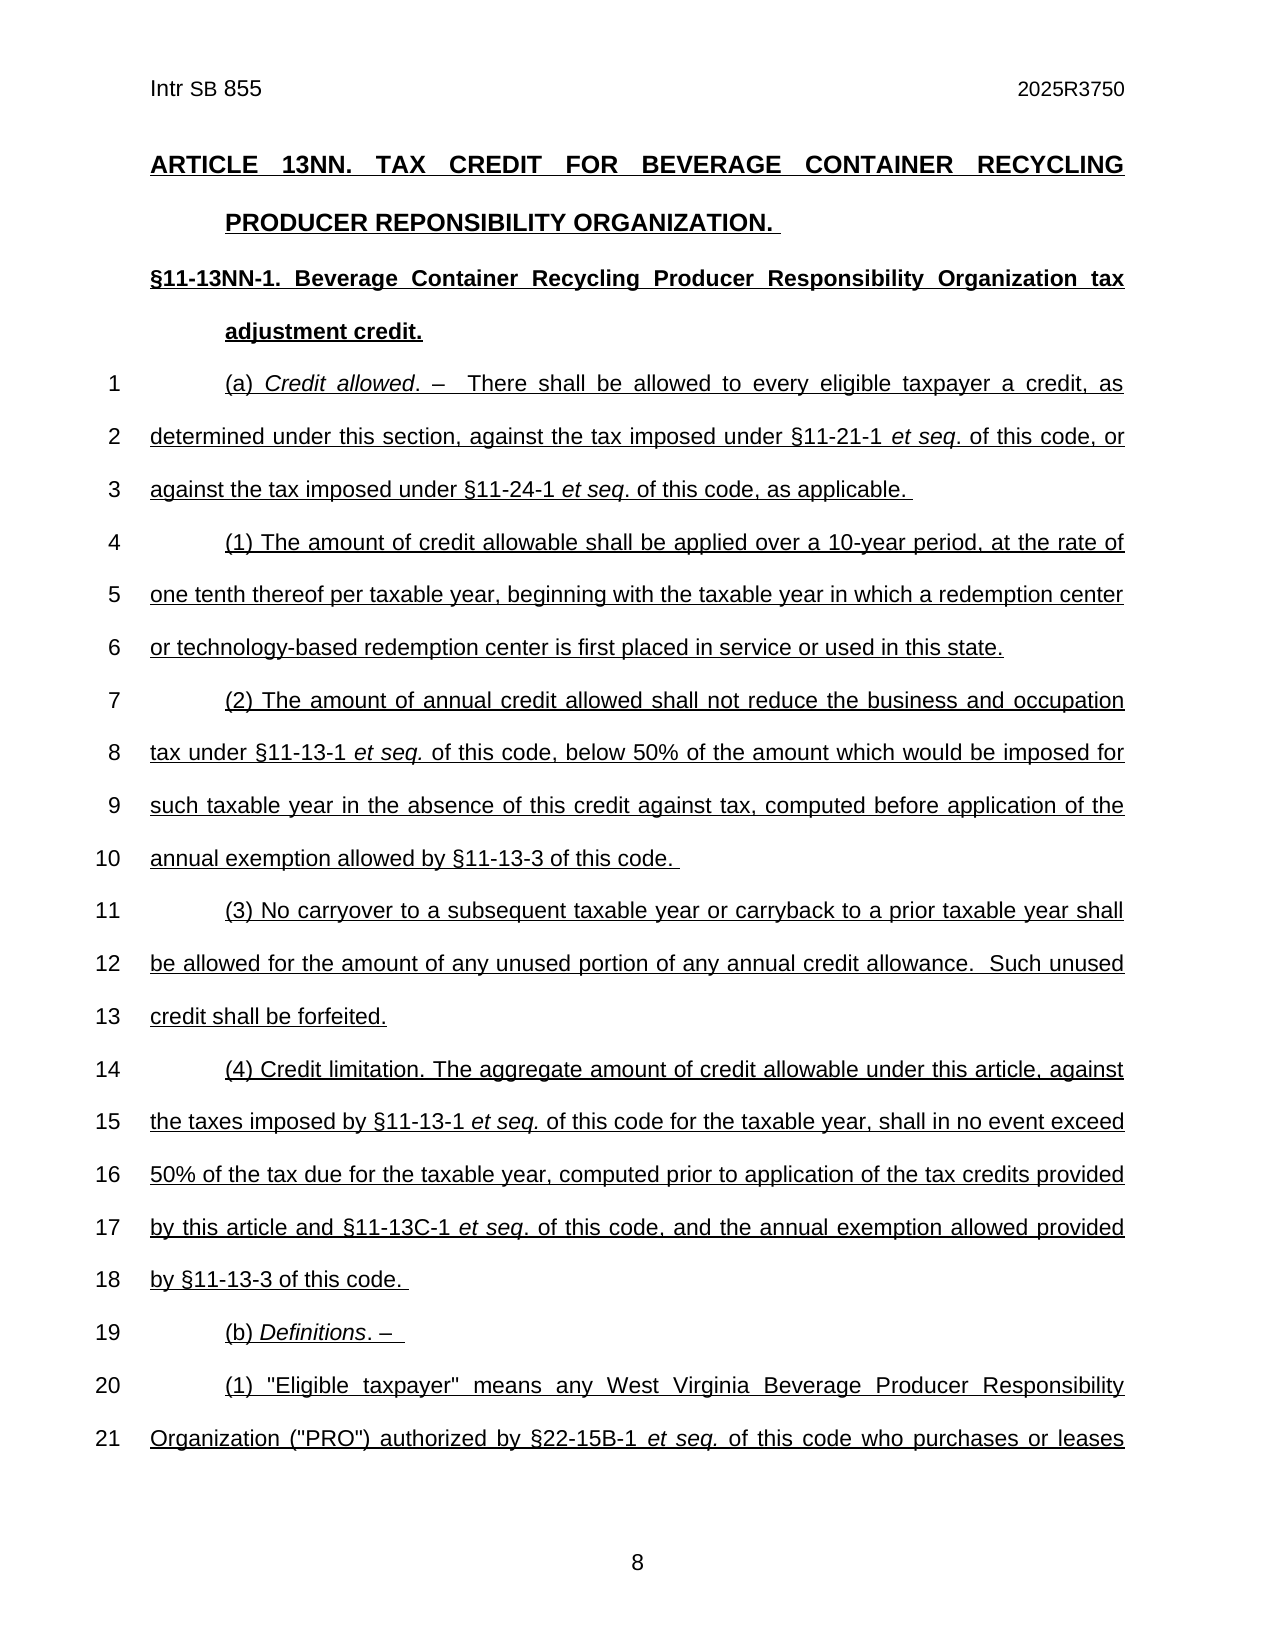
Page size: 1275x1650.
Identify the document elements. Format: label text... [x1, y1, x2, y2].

text (2) The amount of annual credit allowed shall not reduce the business and occupation tax under §11-13-1 et seq. of this code, below 50% of the amount which would be imposed for such taxable year in the absence of this credit against tax, computed before application of the annual exemption allowed by §11-13-3 of this code. [150, 687, 1125, 762]
subtitle article 13NN. tax credit for beverage container recycling Producer reponsibility organization. [150, 176, 1125, 236]
subtitle §11-13NN-1. Beverage Container Recycling Producer Responsibility Organization tax adjustment credit. [150, 265, 1125, 288]
text (2) The amount of annual credit allowed shall not reduce the business and occupation tax under §11-13-1 et seq. of this code, below 50% of the amount which would be imposed for such taxable year in the absence of this credit against tax, computed before application of the annual exemption allowed by §11-13-3 of this code. [150, 816, 1125, 871]
text (2) The amount of annual credit allowed shall not reduce the business and occupation tax under §11-13-1 et seq. of this code, below 50% of the amount which would be imposed for such taxable year in the absence of this credit against tax, computed before application of the annual exemption allowed by §11-13-3 of this code. [150, 763, 1125, 815]
text (4) Credit limitation. The aggregate amount of credit allowable under this article, against the taxes imposed by §11-13-1 et seq. of this code for the taxable year, shall in no event exceed 50% of the tax due for the taxable year, computed prior to application of the tax credits provided by this article and §11-13C-1 et seq. of this code, and the annual exemption allowed provided by §11-13-3 of this code. [150, 1132, 1125, 1184]
text (3) No carryover to a subsequent taxable year or carryback to a prior taxable year shall be allowed for the amount of any unused portion of any annual credit allowance. Such unused credit shall be forfeited. [150, 974, 1125, 1029]
text (a) Credit allowed. – There shall be allowed to every eligible taxpayer a credit, as determined under this section, against the tax imposed under §11-21-1 et seq. of this code, or against the tax imposed under §11-24-1 et seq. of this code, as applicable. [150, 447, 1125, 502]
text (3) No carryover to a subsequent taxable year or carryback to a prior taxable year shall be allowed for the amount of any unused portion of any annual credit allowance. Such unused credit shall be forfeited. [150, 897, 1125, 973]
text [150, 1372, 1125, 1447]
text (b) Definitions. – [150, 1319, 1125, 1346]
text (1) The amount of credit allowable shall be applied over a 10-year period, at the rate of one tenth thereof per taxable year, beginning with the taxable year in which a redemption center or technology-based redemption center is first placed in service or used in this state. [150, 528, 1125, 660]
subtitle article 13NN. tax credit for beverage container recycling Producer reponsibility organization. [150, 150, 1125, 175]
text (4) Credit limitation. The aggregate amount of credit allowable under this article, against the taxes imposed by §11-13-1 et seq. of this code for the taxable year, shall in no event exceed 50% of the tax due for the taxable year, computed prior to application of the tax credits provided by this article and §11-13C-1 et seq. of this code, and the annual exemption allowed provided by §11-13-3 of this code. [150, 1056, 1125, 1131]
text (4) Credit limitation. The aggregate amount of credit allowable under this article, against the taxes imposed by §11-13-1 et seq. of this code for the taxable year, shall in no event exceed 50% of the tax due for the taxable year, computed prior to application of the tax credits provided by this article and §11-13C-1 et seq. of this code, and the annual exemption allowed provided by §11-13-3 of this code. [150, 1185, 1125, 1236]
subtitle §11-13NN-1. Beverage Container Recycling Producer Responsibility Organization tax adjustment credit. [150, 289, 1125, 344]
text (4) Credit limitation. The aggregate amount of credit allowable under this article, against the taxes imposed by §11-13-1 et seq. of this code for the taxable year, shall in no event exceed 50% of the tax due for the taxable year, computed prior to application of the tax credits provided by this article and §11-13C-1 et seq. of this code, and the annual exemption allowed provided by §11-13-3 of this code. [150, 1238, 1125, 1293]
text (a) Credit allowed. – There shall be allowed to every eligible taxpayer a credit, as determined under this section, against the tax imposed under §11-21-1 et seq. of this code, or against the tax imposed under §11-24-1 et seq. of this code, as applicable. [150, 370, 1125, 446]
